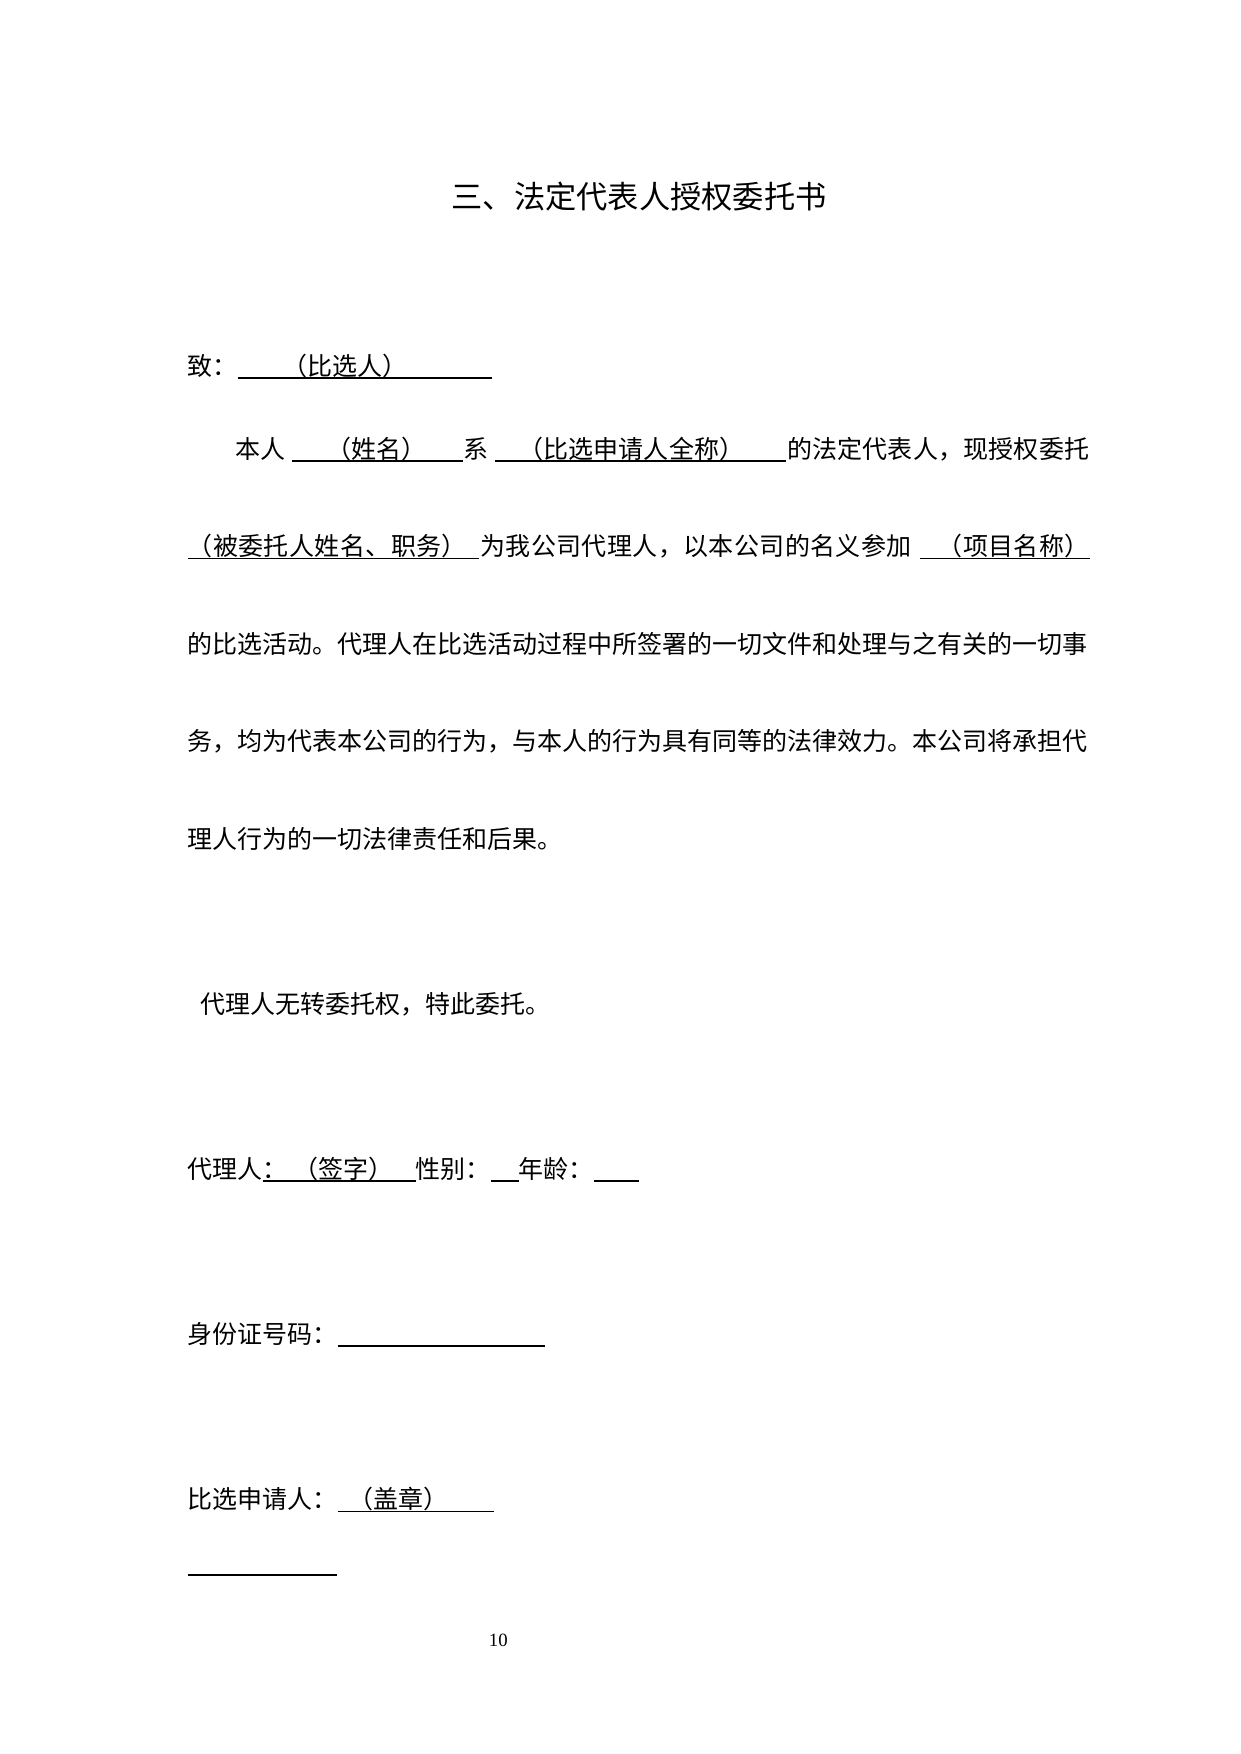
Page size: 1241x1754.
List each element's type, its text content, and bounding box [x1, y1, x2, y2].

text 本人 （姓名） 系 （比选申请人全称） 的法定代表人，现授权委托 （被委托人姓名、职务） 为我公司代理人，以本公司的名义参加 （项目名称） 的比选活动。代理人在比选活动过程中所签署的一切文件和处理与之有关的一切事务，均为代表本公司的行为，与本人的行为具有同等的法律效力。本公司将承担代理人行为的一切法律责任和后果。 [187, 415, 1090, 870]
text 致： （比选人） [187, 332, 1090, 397]
text 代理人： （签字） 性别： 年龄： [187, 1135, 1090, 1200]
text 身份证号码： [187, 1300, 1090, 1365]
text 比选申请人： （盖章） [187, 1465, 1090, 1530]
text 三、法定代表人授权委托书 [187, 162, 1090, 227]
text 代理人无转委托权，特此委托。 [187, 970, 1090, 1035]
